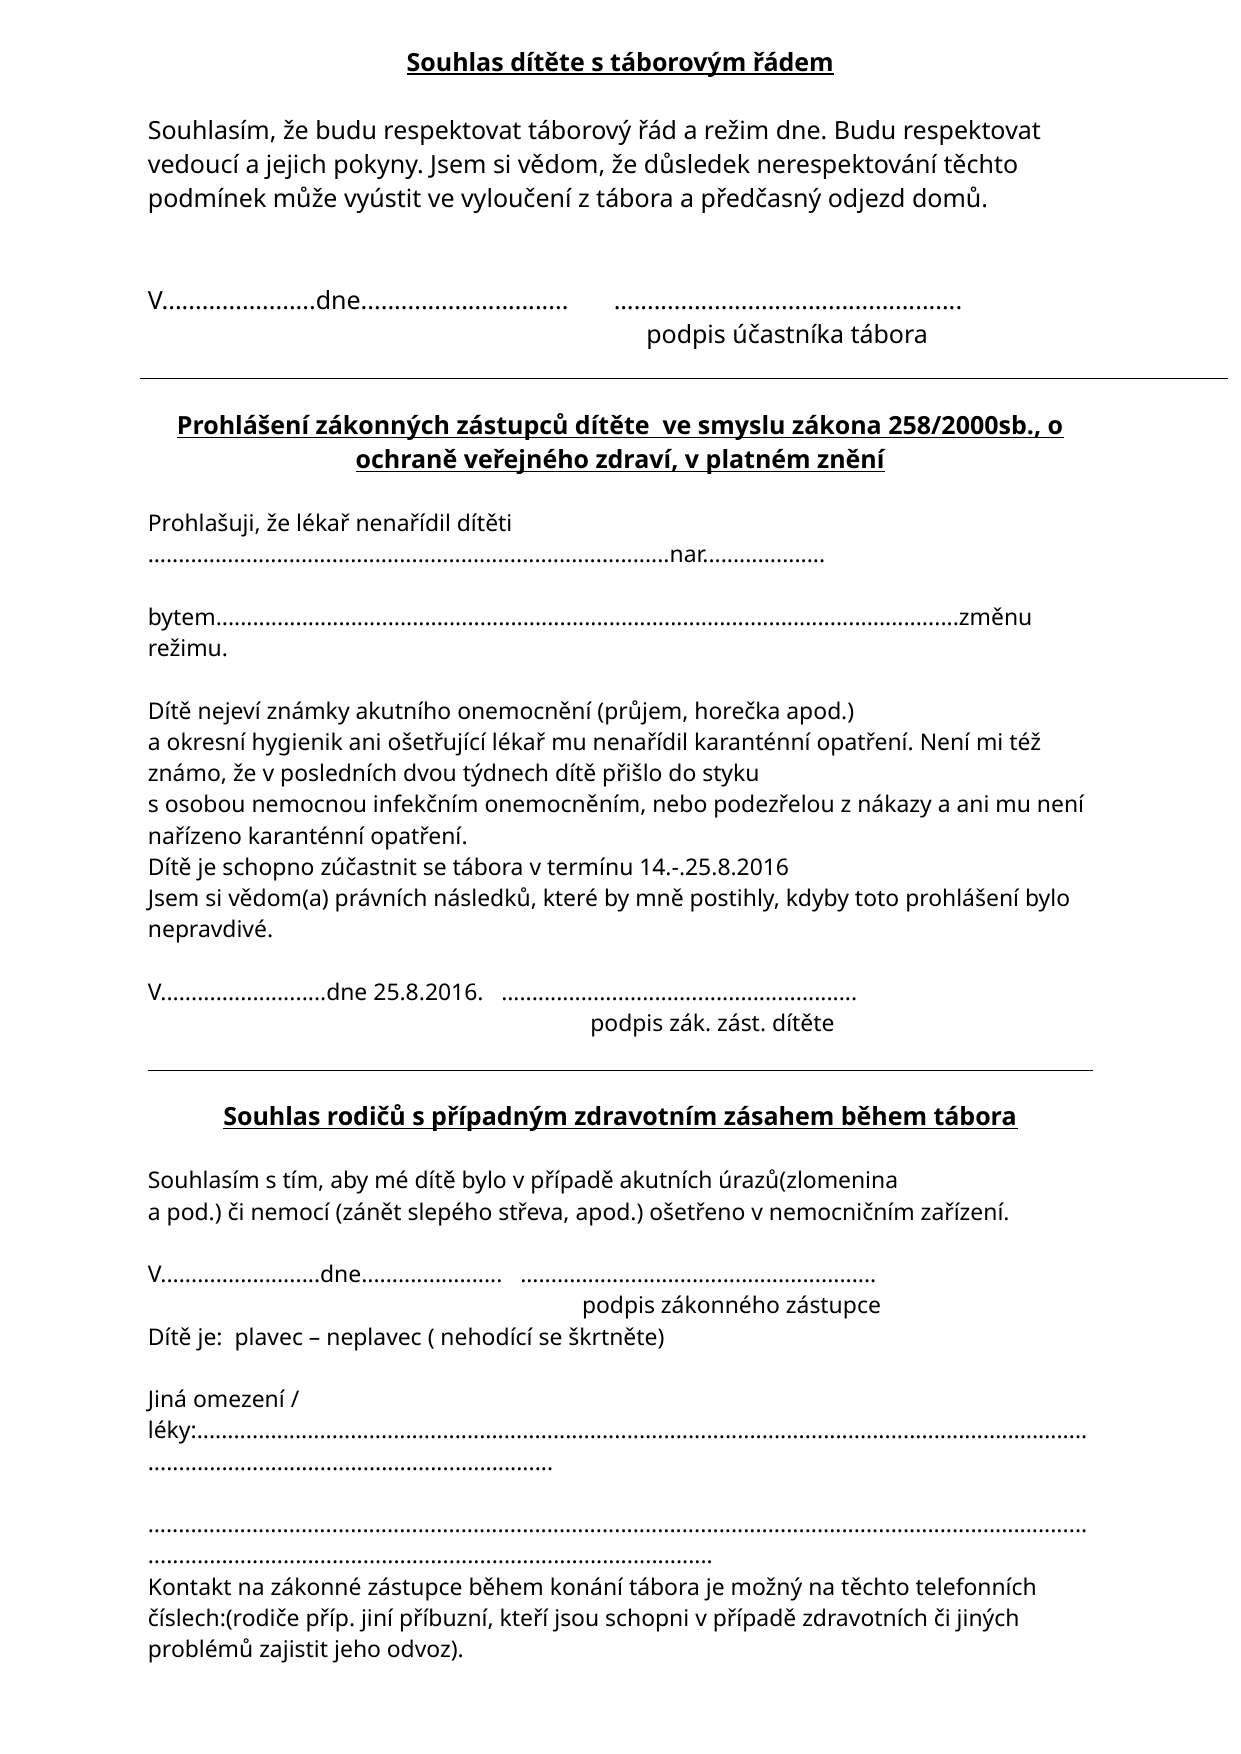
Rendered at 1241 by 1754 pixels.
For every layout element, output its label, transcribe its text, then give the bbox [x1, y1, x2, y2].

text podpis zák. zást. dítěte [148, 1007, 1093, 1038]
text Souhlas dítěte s táborovým řádem [148, 44, 1093, 78]
text bytem.........................................................................................................................změnu režimu. [148, 601, 1093, 663]
text Souhlasím, že budu respektovat táborový řád a režim dne. Budu respektovat vedoucí a jejich pokyny. Jsem si vědom, že důsledek nerespektování těchto podmínek může vyústit ve vyloučení z tábora a předčasný odjezd domů. [148, 112, 1093, 215]
text ….................................................................................................................................................................................................................................................. [148, 1508, 1093, 1570]
text Souhlasím s tím, aby mé dítě bylo v případě akutních úrazů(zlomenina [148, 1164, 1093, 1195]
text Jiná omezení / léky:................................................................................................................................................................................................................... [148, 1383, 1093, 1477]
text Souhlas rodičů s případným zdravotním zásahem během tábora [148, 1099, 1093, 1133]
text V..........................dne....................... …....................................................... [148, 1258, 1093, 1289]
text Dítě je: plavec – neplavec ( nehodící se škrtněte) [148, 1320, 1093, 1352]
text Dítě je schopno zúčastnit se tábora v termínu 14.-.25.8.2016 [148, 851, 1093, 882]
text s osobou nemocnou infekčním onemocněním, nebo podezřelou z nákazy a ani mu není nařízeno karanténní opatření. [148, 788, 1093, 851]
text Prohlášení zákonných zástupců dítěte ve smyslu zákona 258/2000sb., o ochraně veřejného zdraví, v platném znění [148, 408, 1093, 476]
text Kontakt na zákonné zástupce během konání tábora je možný na těchto telefonních číslech:(rodiče příp. jiní příbuzní, kteří jsou schopni v případě zdravotních či jiných problémů zajistit jeho odvoz). [148, 1570, 1093, 1664]
text a pod.) či nemocí (zánět slepého střeva, apod.) ošetřeno v nemocničním zařízení. [148, 1195, 1093, 1227]
text a okresní hygienik ani ošetřující lékař mu nenařídil karanténní opatření. Není mi též známo, že v posledních dvou týdnech dítě přišlo do styku [148, 726, 1093, 788]
text Dítě nejeví známky akutního onemocnění (průjem, horečka apod.) [148, 694, 1093, 726]
text V.......................dne............................... …................................................. [148, 283, 1093, 317]
text podpis zákonného zástupce [148, 1289, 1093, 1320]
text Jsem si vědom(a) právních následků, které by mně postihly, kdyby toto prohlášení bylo nepravdivé. [148, 882, 1093, 944]
text podpis účastníka tábora [148, 317, 1093, 351]
text Prohlašuji, že lékař nenařídil dítěti …..................................................................................nar.................... [148, 507, 1093, 569]
text V...........................dne 25.8.2016. …....................................................... [148, 976, 1093, 1007]
